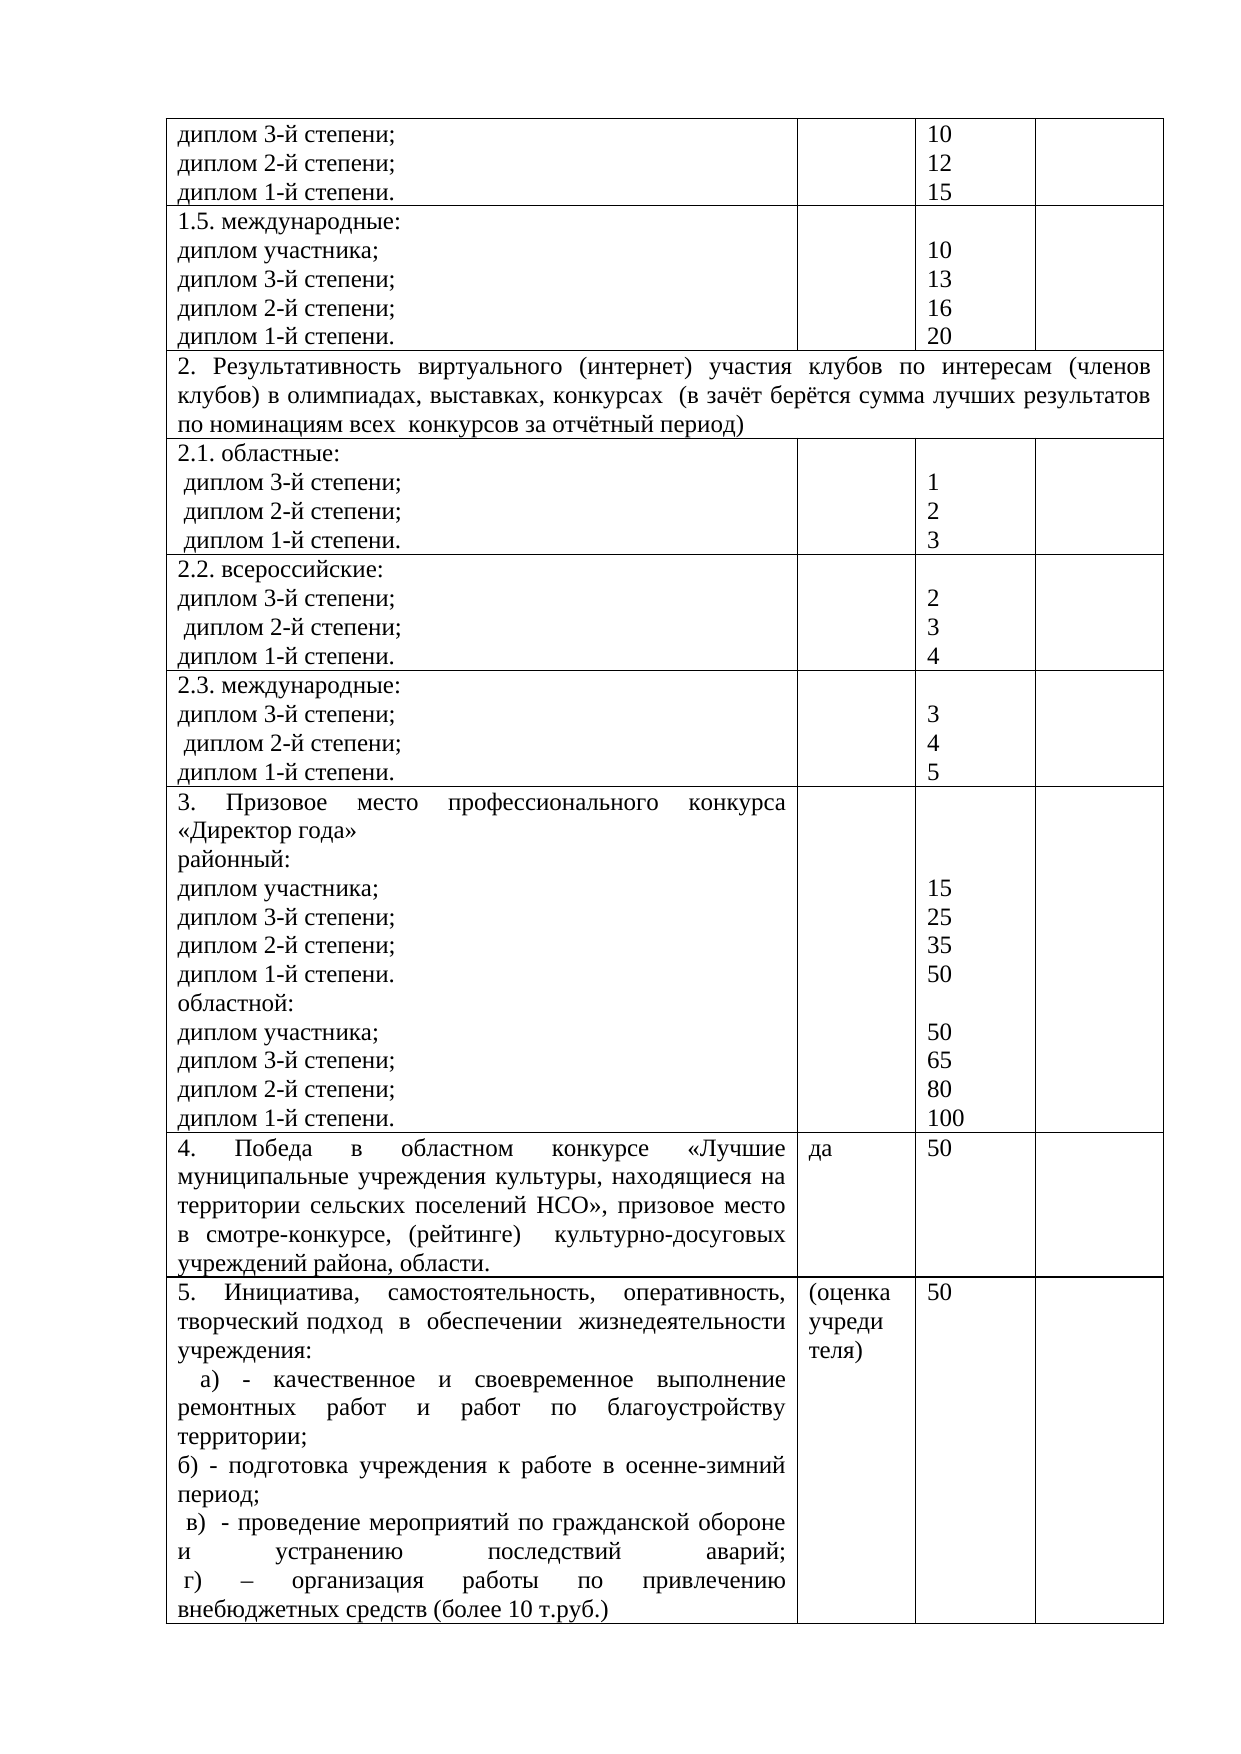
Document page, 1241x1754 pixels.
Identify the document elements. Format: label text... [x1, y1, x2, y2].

table_cell 10 13 16 20 [916, 206, 1035, 350]
table_cell [1036, 1278, 1163, 1622]
table_cell [1036, 787, 1163, 1132]
table_cell [1036, 439, 1163, 553]
table_cell [798, 555, 915, 669]
table_cell 4. Победа в областном конкурсе «Лучшие муниципальные учреждения культуры, находящиеся на территории сельских поселений НСО», призовое место в смотре-конкурсе, (рейтинге) культурно-досуговых учреждений района, области. [167, 1133, 797, 1276]
table_cell 2 3 4 [916, 555, 1035, 669]
table_cell 15 25 35 50 50 65 80 100 [916, 787, 1035, 1132]
table_cell 2.2. всероссийские: диплом 3-й степени; диплом 2-й степени; диплом 1-й степени. [167, 555, 797, 669]
table_cell 5. Инициатива, самостоятельность, оперативность, творческий подход в обеспечении жизнедеятельности учреждения: а) - качественное и своевременное выполнение ремонтных работ и работ по благоустройству территории; б) - подготовка учреждения к работе в осенне-зимний период; в) - проведение мероприятий по гражданской обороне и устранению последствий аварий; г) – организация работы по привлечению внебюджетных средств (более 10 т.руб.) [167, 1278, 797, 1622]
table_cell [1036, 119, 1163, 205]
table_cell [167, 119, 797, 205]
table_cell [1036, 555, 1163, 669]
table_cell да [798, 1133, 915, 1276]
table_cell 1.5. международные: диплом участника; диплом 3-й степени; диплом 2-й степени; диплом 1-й степени. [167, 206, 797, 350]
table_cell 1 2 3 [916, 439, 1035, 553]
table_cell [798, 206, 915, 350]
table_cell [1036, 671, 1163, 786]
table_cell 2. Результативность виртуального (интернет) участия клубов по интересам (членов клубов) в олимпиадах, выставках, конкурсах (в зачёт берётся сумма лучших результатов по номинациям всех конкурсов за отчётный период) [167, 351, 1163, 437]
table_cell [1036, 1133, 1163, 1276]
table_cell [798, 439, 915, 553]
table_cell (оценка учреди теля) [798, 1278, 915, 1622]
table_cell 2.1. областные: диплом 3-й степени; диплом 2-й степени; диплом 1-й степени. [167, 439, 797, 553]
table_cell [1036, 206, 1163, 350]
table_cell 2.3. международные: диплом 3-й степени; диплом 2-й степени; диплом 1-й степени. [167, 671, 797, 786]
table_cell 3. Призовое место профессионального конкурса «Директор года» районный: диплом участника; диплом 3-й степени; диплом 2-й степени; диплом 1-й степени. областной: диплом участника; диплом 3-й степени; диплом 2-й степени; диплом 1-й степени. [167, 787, 797, 1132]
table_cell 3 4 5 [916, 671, 1035, 786]
table_cell 50 [916, 1278, 1035, 1622]
table_cell [798, 671, 915, 786]
table_cell [798, 787, 915, 1132]
table_cell 50 [916, 1133, 1035, 1276]
table_cell 6 10 12 15 [916, 119, 1035, 205]
table_cell [798, 119, 915, 205]
